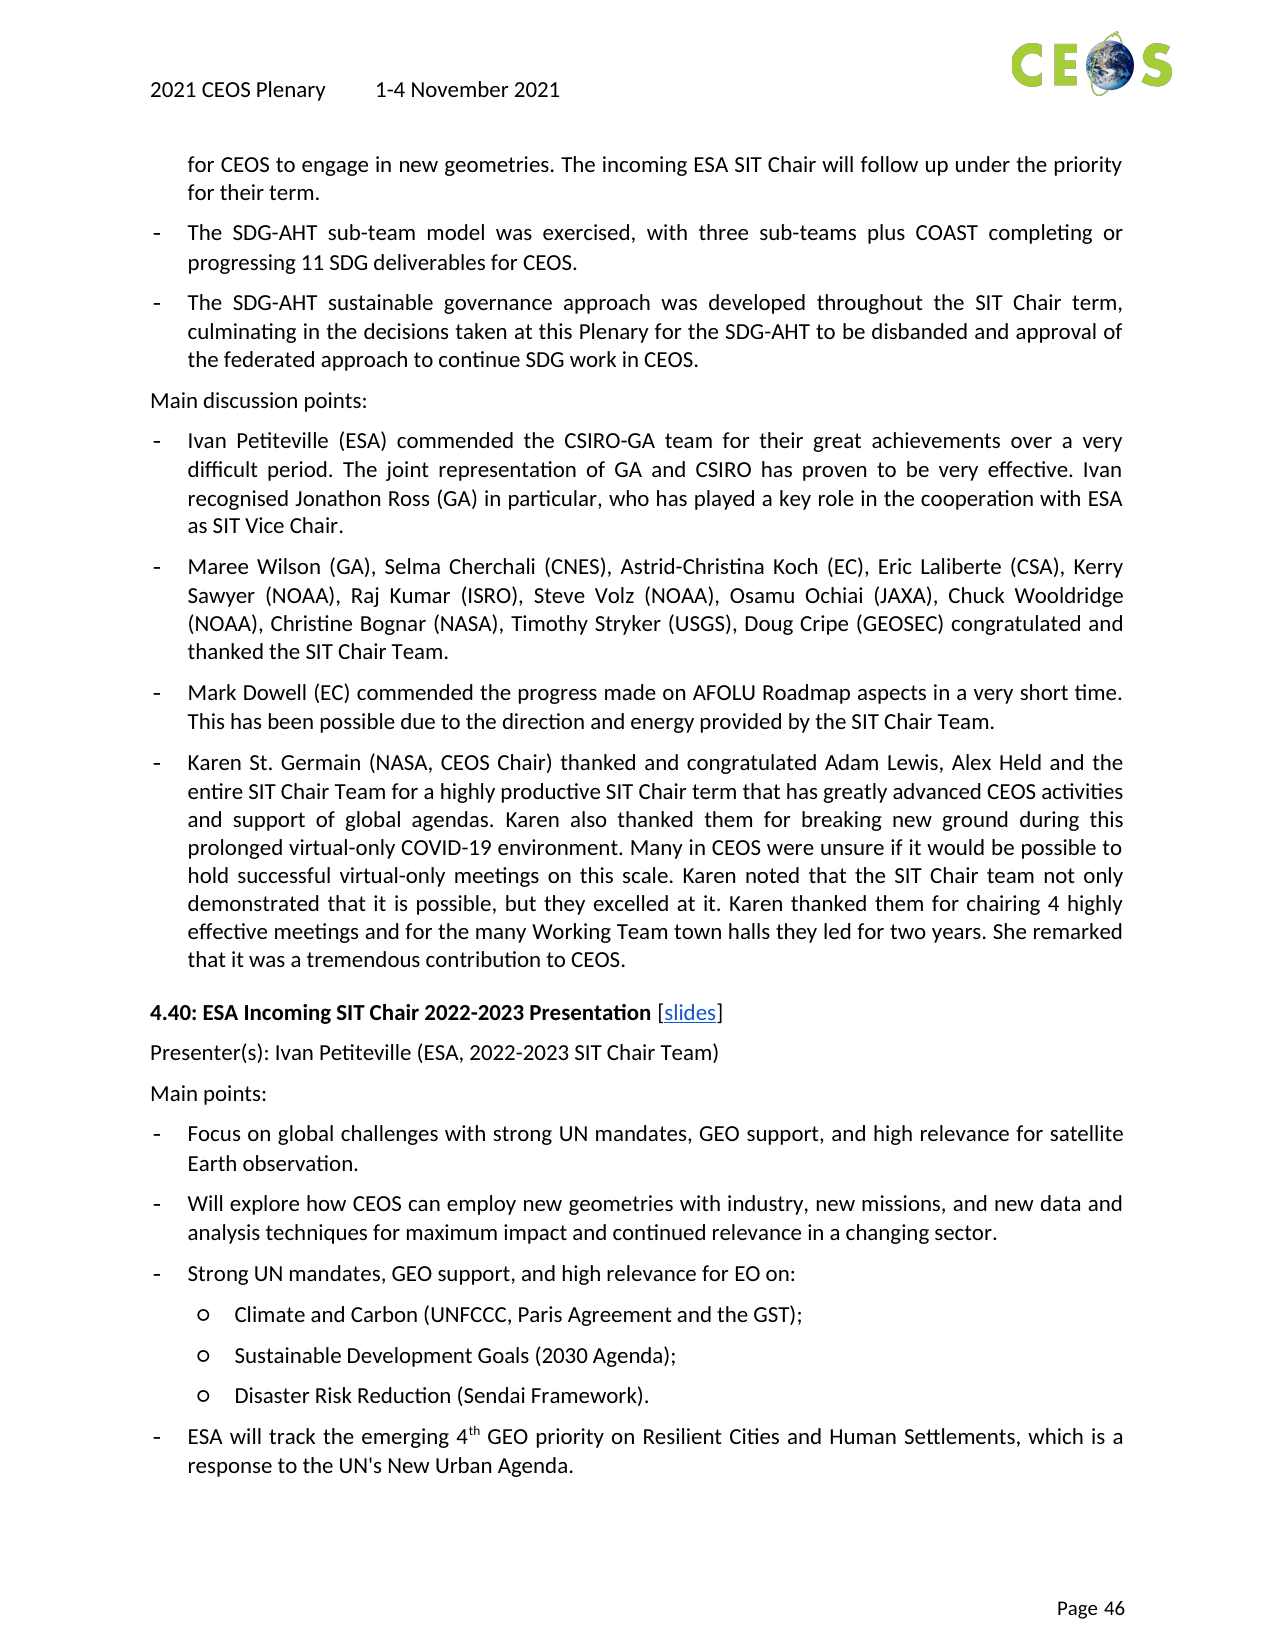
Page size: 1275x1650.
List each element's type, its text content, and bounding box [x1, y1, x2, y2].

list Mark Dowell (EC) commended the progress made on AFOLU Roadmap aspects in a very short time. This has been possible due to the direction and energy provided by the SIT Chair Team. [150, 678, 1125, 735]
list Focus on global challenges with strong UN mandates, GEO support, and high relevance for satellite Earth observation. [150, 1119, 1125, 1177]
picture [1011, 31, 1172, 96]
text Main points: [150, 1079, 1125, 1107]
list Climate and Carbon (UNFCCC, Paris Agreement and the GST); [197, 1301, 1125, 1328]
list Maree Wilson (GA), Selma Cherchali (CNES), Astrid-Christina Koch (EC), Eric Laliberte (CSA), Kerry Sawyer (NOAA), Raj Kumar (ISRO), Steve Volz (NOAA), Osamu Ochiai (JAXA), Chuck Wooldridge (NOAA), Christine Bognar (NASA), Timothy Stryker (USGS), Doug Cripe (GEOSEC) congratulated and thanked the SIT Chair Team. [150, 552, 1125, 665]
list Sustainable Development Goals (2030 Agenda); [197, 1341, 1125, 1369]
list Disaster Risk Reduction (Sendai Framework). [197, 1382, 1125, 1409]
list Ivan Petiteville (ESA) commended the CSIRO-GA team for their great achievements over a very difficult period. The joint representation of GA and CSIRO has proven to be very effective. Ivan recognised Jonathon Ross (GA) in particular, who has played a key role in the cooperation with ESA as SIT Vice Chair. [150, 426, 1125, 540]
list The SDG-AHT sub-team model was exercised, with three sub-teams plus COAST completing or progressing 11 SDG deliverables for CEOS. [150, 218, 1125, 276]
list The SDG-AHT sustainable governance approach was developed throughout the SIT Chair term, culminating in the decisions taken at this Plenary for the SDG-AHT to be disbanded and approval of the federated approach to continue SDG work in CEOS. [150, 288, 1125, 373]
list Will explore how CEOS can employ new geometries with industry, new missions, and new data and analysis techniques for maximum impact and continued relevance in a changing sector. [150, 1189, 1125, 1246]
subtitle 4.40: ESA Incoming SIT Chair 2022-2023 Presentation [slides] [150, 998, 1125, 1026]
list ESA will track the emerging 4th GEO priority on Resilient Cities and Human Settlements, which is a response to the UN's New Urban Agenda. [150, 1422, 1125, 1479]
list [150, 150, 1125, 206]
list Strong UN mandates, GEO support, and high relevance for EO on: [150, 1259, 1125, 1288]
list Karen St. Germain (NASA, CEOS Chair) thanked and congratulated Adam Lewis, Alex Held and the entire SIT Chair Team for a highly productive SIT Chair term that has greatly advanced CEOS activities and support of global agendas. Karen also thanked them for breaking new ground during this prolonged virtual-only COVID-19 environment. Many in CEOS were unsure if it would be possible to hold successful virtual-only meetings on this scale. Karen noted that the SIT Chair team not only demonstrated that it is possible, but they excelled at it. Karen thanked them for chairing 4 highly effective meetings and for the many Working Team town halls they led for two years. She remarked that it was a tremendous contribution to CEOS. [150, 748, 1125, 973]
text Presenter(s): Ivan Petiteville (ESA, 2022-2023 SIT Chair Team) [150, 1038, 1125, 1066]
text Main discussion points: [150, 386, 1125, 414]
